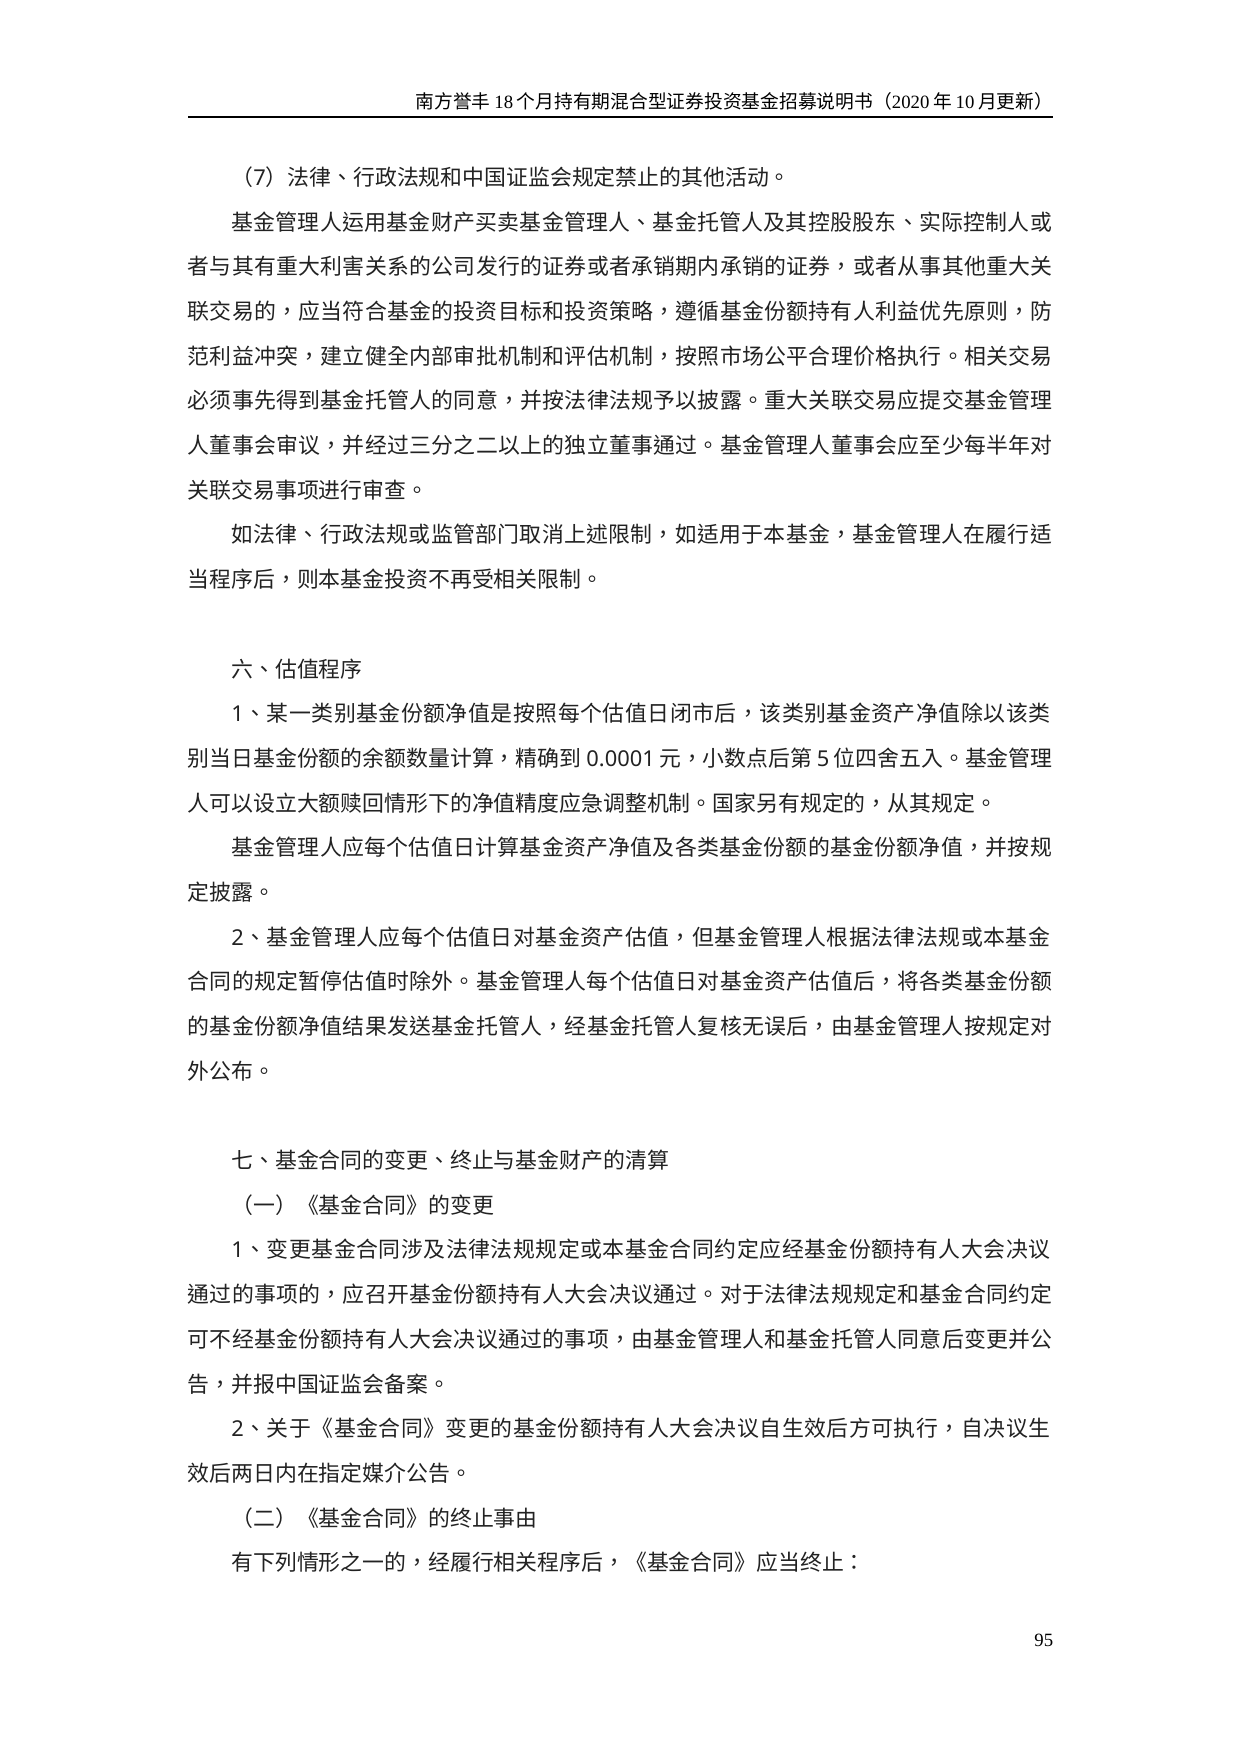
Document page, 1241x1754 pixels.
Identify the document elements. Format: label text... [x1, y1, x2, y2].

text 2、关于《基金合同》变更的基金份额持有人大会决议自生效后方可执行，自决议生效后两日内在指定媒介公告。 [187, 1413, 1053, 1488]
text （7）法律、行政法规和中国证监会规定禁止的其他活动。 [187, 162, 1053, 192]
text （二）《基金合同》的终止事由 [187, 1503, 1053, 1532]
text 如法律、行政法规或监管部门取消上述限制，如适用于本基金，基金管理人在履行适当程序后，则本基金投资不再受相关限制。 [187, 519, 1053, 594]
text 七、基金合同的变更、终止与基金财产的清算 [187, 1145, 1053, 1175]
text 基金管理人应每个估值日计算基金资产净值及各类基金份额的基金份额净值，并按规定披露。 [187, 832, 1053, 907]
text 有下列情形之一的，经履行相关程序后，《基金合同》应当终止： [187, 1547, 1053, 1577]
text （一）《基金合同》的变更 [187, 1190, 1053, 1219]
text 基金管理人运用基金财产买卖基金管理人、基金托管人及其控股股东、实际控制人或者与其有重大利害关系的公司发行的证券或者承销期内承销的证券，或者从事其他重大关联交易的，应当符合基金的投资目标和投资策略，遵循基金份额持有人利益优先原则，防范利益冲突，建立健全内部审批机制和评估机制，按照市场公平合理价格执行。相关交易必须事先得到基金托管人的同意，并按法律法规予以披露。重大关联交易应提交基金管理人董事会审议，并经过三分之二以上的独立董事通过。基金管理人董事会应至少每半年对关联交易事项进行审查。 [187, 207, 1053, 504]
text 1、变更基金合同涉及法律法规规定或本基金合同约定应经基金份额持有人大会决议通过的事项的，应召开基金份额持有人大会决议通过。对于法律法规规定和基金合同约定可不经基金份额持有人大会决议通过的事项，由基金管理人和基金托管人同意后变更并公告，并报中国证监会备案。 [187, 1234, 1053, 1398]
text 2、基金管理人应每个估值日对基金资产估值，但基金管理人根据法律法规或本基金合同的规定暂停估值时除外。基金管理人每个估值日对基金资产估值后，将各类基金份额的基金份额净值结果发送基金托管人，经基金托管人复核无误后，由基金管理人按规定对外公布。 [187, 922, 1053, 1086]
text 1、某一类别基金份额净值是按照每个估值日闭市后，该类别基金资产净值除以该类别当日基金份额的余额数量计算，精确到0.0001元，小数点后第5位四舍五入。基金管理人可以设立大额赎回情形下的净值精度应急调整机制。国家另有规定的，从其规定。 [187, 698, 1053, 817]
text 六、估值程序 [187, 653, 1053, 683]
